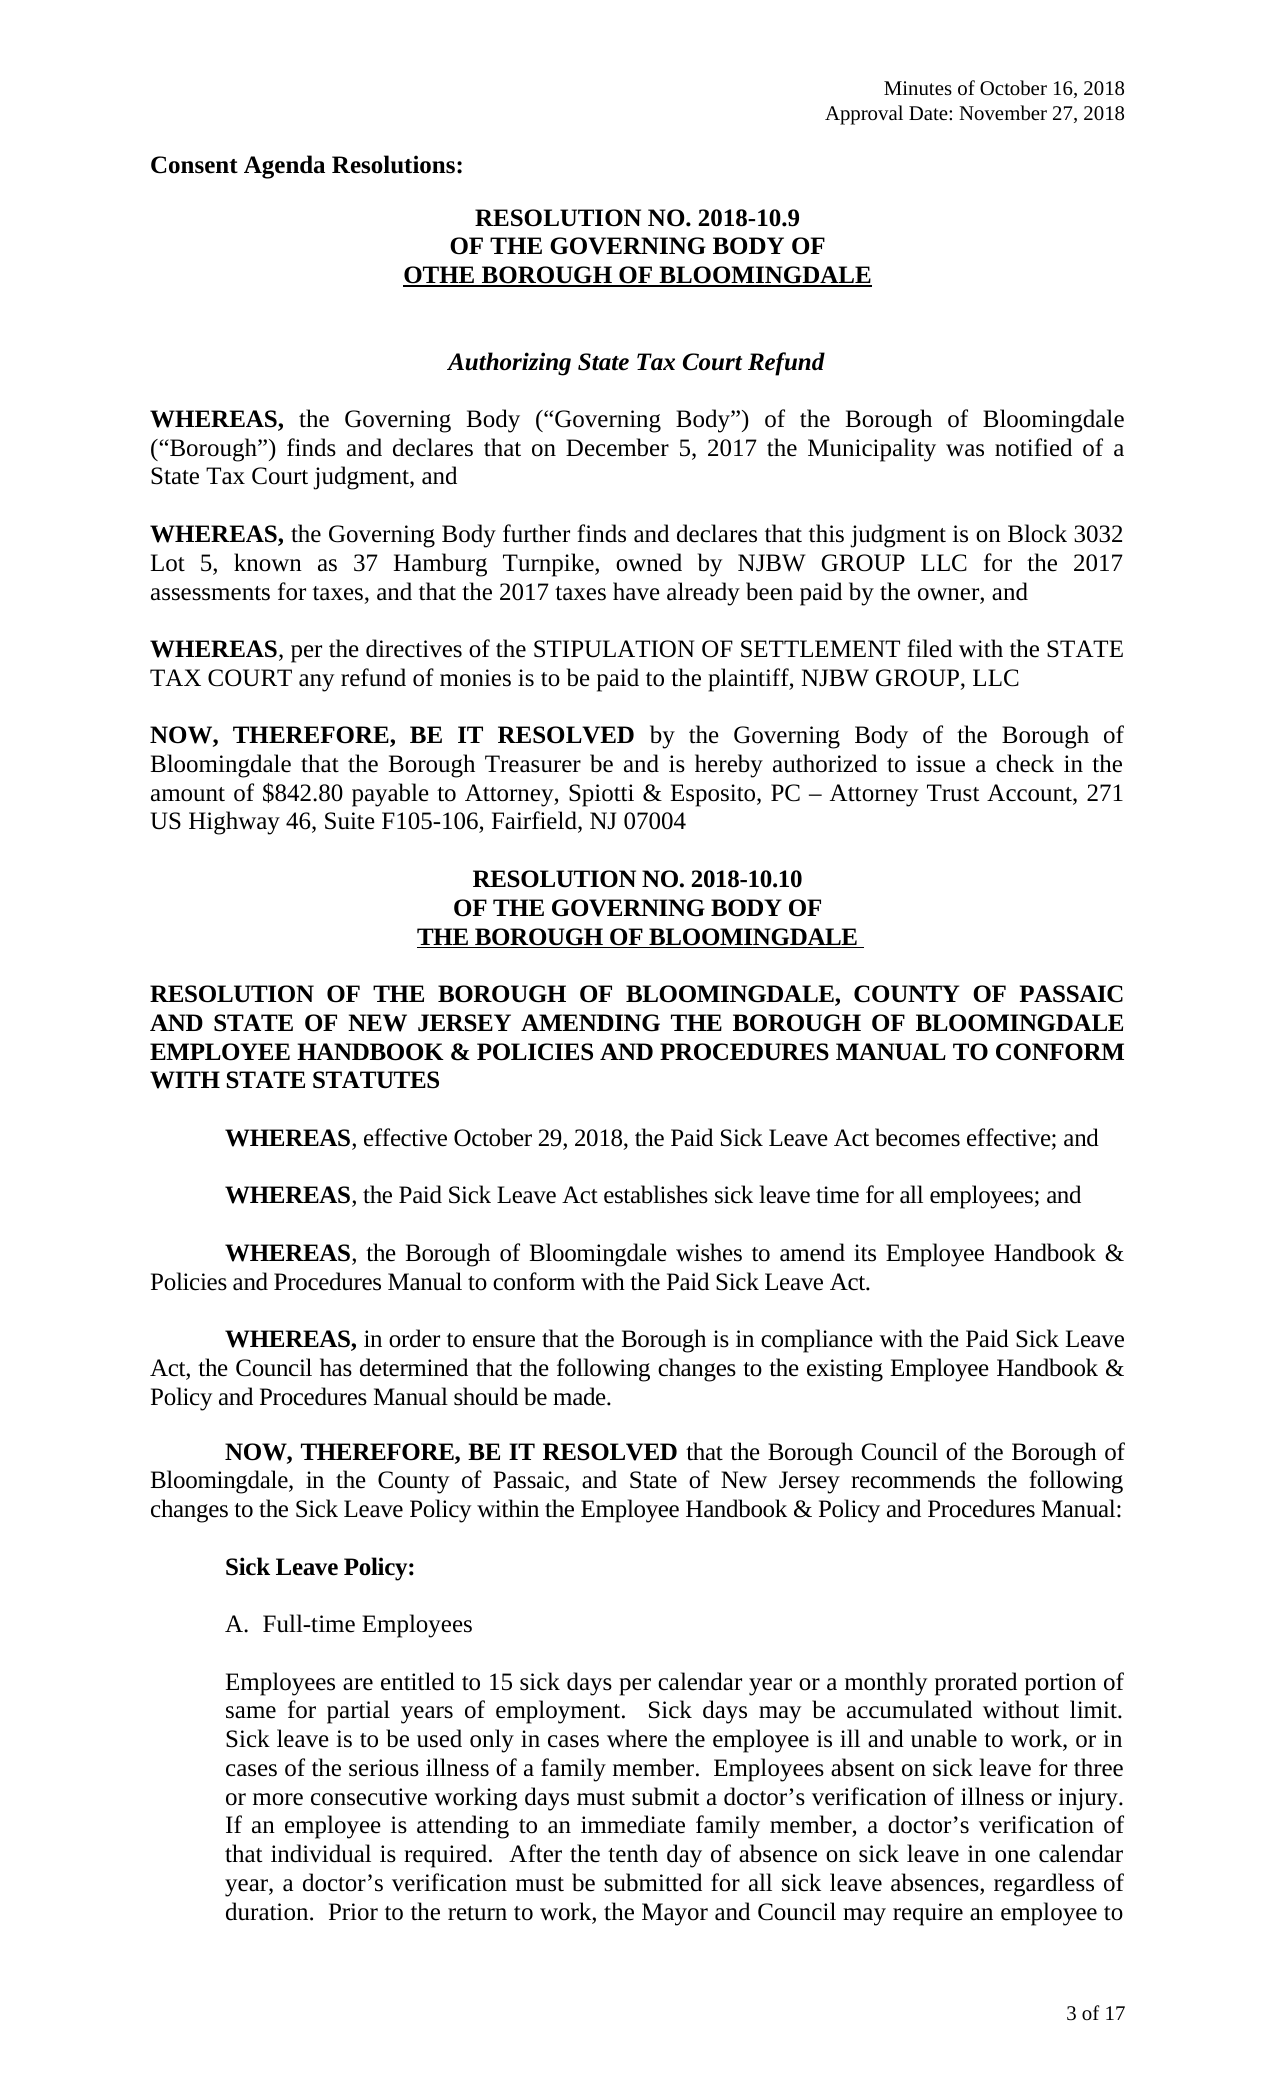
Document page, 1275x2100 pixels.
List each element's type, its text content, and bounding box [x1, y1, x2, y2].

text WHEREAS, the Borough of Bloomingdale wishes to amend its Employee Handbook & Policies and Procedures Manual to conform with the Paid Sick Leave Act. [150, 1238, 1125, 1295]
text OF THE GOVERNING BODY OF [150, 232, 1125, 260]
text RESOLUTION OF THE BOROUGH OF BLOOMINGDALE, COUNTY OF PASSAIC AND STATE OF NEW JERSEY AMENDING THE BOROUGH OF BLOOMINGDALE EMPLOYEE HANDBOOK & POLICIES AND PROCEDURES MANUAL TO CONFORM WITH STATE STATUTES [150, 979, 1125, 1094]
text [225, 1667, 1125, 1925]
text WHEREAS, the Paid Sick Leave Act establishes sick leave time for all employees; and [150, 1180, 1125, 1209]
text RESOLUTION NO. 2018-10.10 [150, 864, 1125, 893]
text NOW, THEREFORE, BE IT RESOLVED that the Borough Council of the Borough of Bloomingdale, in the County of Passaic, and State of New Jersey recommends the following changes to the Sick Leave Policy within the Employee Handbook & Policy and Procedures Manual: [150, 1437, 1125, 1523]
text OTHE BOROUGH OF BLOOMINGDALE [150, 260, 1125, 289]
text WHEREAS, in order to ensure that the Borough is in compliance with the Paid Sick Leave Act, the Council has determined that the following changes to the existing Employee Handbook & Policy and Procedures Manual should be made. [150, 1324, 1125, 1410]
list Full-time Employees [225, 1609, 1125, 1638]
text NOW, THEREFORE, BE IT RESOLVED by the Governing Body of the Borough of Bloomingdale that the Borough Treasurer be and is hereby authorized to issue a check in the amount of $842.80 payable to Attorney, Spiotti & Esposito, PC – Attorney Trust Account, 271 US Highway 46, Suite F105-106, Fairfield, NJ 07004 [150, 720, 1125, 835]
text OF THE GOVERNING BODY OF THE BOROUGH OF BLOOMINGDALE [150, 893, 1125, 950]
text WHEREAS, per the directives of the STIPULATION OF SETTLEMENT filed with the STATE TAX COURT any refund of monies is to be paid to the plaintiff, NJBW GROUP, LLC [150, 634, 1125, 692]
text Authorizing State Tax Court Refund [150, 347, 1125, 375]
text WHEREAS, the Governing Body (“Governing Body”) of the Borough of Bloomingdale (“Borough”) finds and declares that on December 5, 2017 the Municipality was notified of a State Tax Court judgment, and [150, 404, 1125, 490]
text WHEREAS, effective October 29, 2018, the Paid Sick Leave Act becomes effective; and [150, 1123, 1125, 1152]
text RESOLUTION NO. 2018-10.9 [150, 203, 1125, 232]
text WHEREAS, the Governing Body further finds and declares that this judgment is on Block 3032 Lot 5, known as 37 Hamburg Turnpike, owned by NJBW GROUP LLC for the 2017 assessments for taxes, and that the 2017 taxes have already been paid by the owner, and [150, 519, 1125, 605]
text Sick Leave Policy: [150, 1552, 1125, 1580]
text Consent Agenda Resolutions: [150, 150, 1125, 203]
